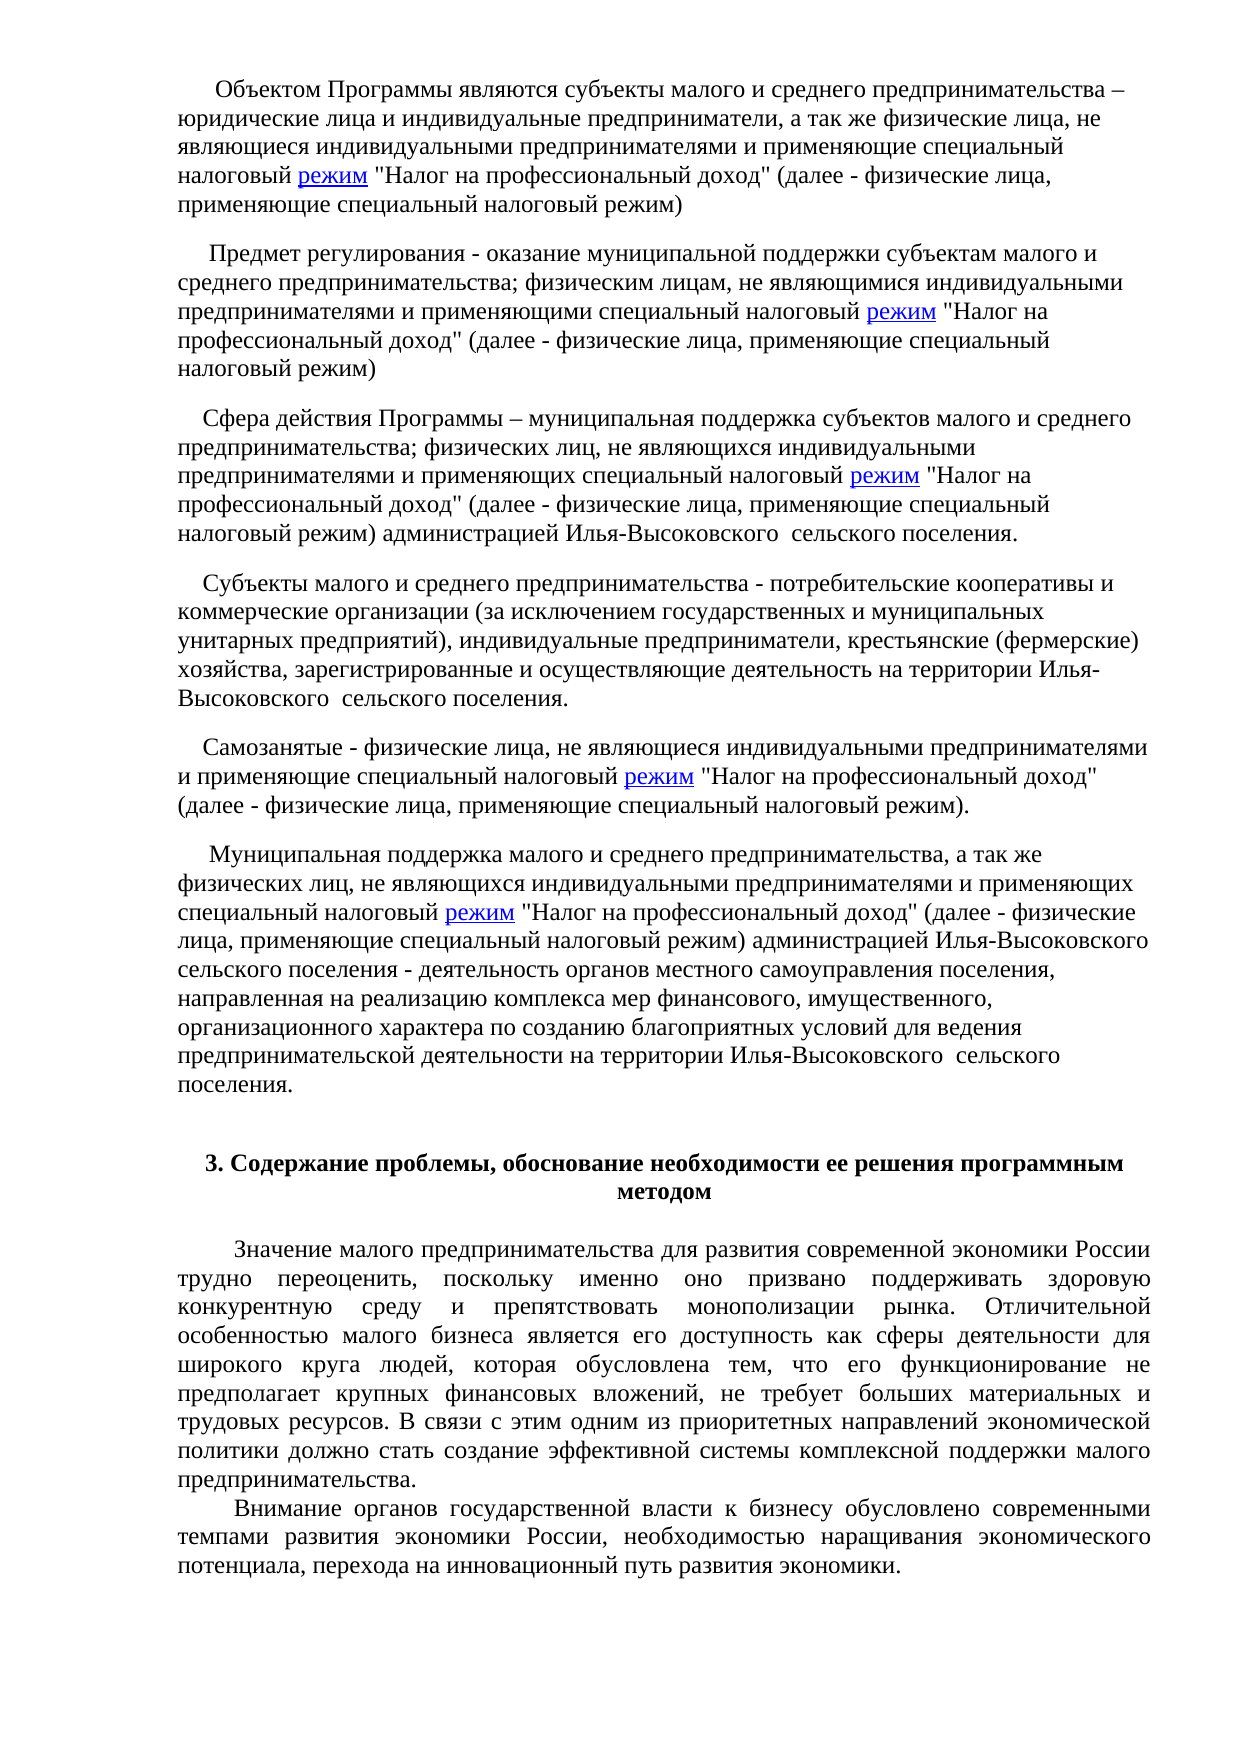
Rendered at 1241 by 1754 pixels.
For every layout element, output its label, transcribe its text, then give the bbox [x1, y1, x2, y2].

text Внимание органов государственной власти к бизнесу обусловлено современными темпами развития экономики России, необходимостью наращивания экономического потенциала, перехода на инновационный путь развития экономики. [177, 1493, 1152, 1579]
text Сфера действия Программы – муниципальная поддержка субъектов малого и среднего предпринимательства; физических лиц, не являющихся индивидуальными предпринимателями и применяющих специальный налоговый режим "Налог на профессиональный доход" (далее - физические лица, применяющие специальный налоговый режим) администрацией Илья-Высоковского сельского поселения. [177, 403, 1152, 547]
text Предмет регулирования - оказание муниципальной поддержки субъектам малого и среднего предпринимательства; физическим лицам, не являющимися индивидуальными предпринимателями и применяющими специальный налоговый режим "Налог на профессиональный доход" (далее - физические лица, применяющие специальный налоговый режим) [177, 238, 1152, 382]
text Самозанятые - физические лица, не являющиеся индивидуальными предпринимателями и применяющие специальный налоговый режим "Налог на профессиональный доход" (далее - физические лица, применяющие специальный налоговый режим). [970, 732, 1152, 818]
text 3. Содержание проблемы, обоснование необходимости ее решения программным методом [177, 1148, 1152, 1205]
text Объектом Программы являются субъекты малого и среднего предпринимательства – юридические лица и индивидуальные предприниматели, а так же физические лица, не являющиеся индивидуальными предпринимателями и применяющие специальный налоговый режим "Налог на профессиональный доход" (далее - физические лица, применяющие специальный налоговый режим) [177, 74, 1152, 218]
text Муниципальная поддержка малого и среднего предпринимательства, а так же физических лиц, не являющихся индивидуальными предпринимателями и применяющих специальный налоговый режим "Налог на профессиональный доход" (далее - физические лица, применяющие специальный налоговый режим) администрацией Илья-Высоковского сельского поселения - деятельность органов местного самоуправления поселения, направленная на реализацию комплекса мер финансового, имущественного, организационного характера по созданию благоприятных условий для ведения предпринимательской деятельности на территории Илья-Высоковского сельского поселения. [177, 839, 1152, 1098]
text Значение малого предпринимательства для развития современной экономики России трудно переоценить, поскольку именно оно призвано поддерживать здоровую конкурентную среду и препятствовать монополизации рынка. Отличительной особенностью малого бизнеса является его доступность как сферы деятельности для широкого круга людей, которая обусловлена тем, что его функционирование не предполагает крупных финансовых вложений, не требует больших материальных и трудовых ресурсов. В связи с этим одним из приоритетных направлений экономической политики должно стать создание эффективной системы комплексной поддержки малого предпринимательства. [177, 1234, 1152, 1493]
text Субъекты малого и среднего предпринимательства - потребительские кооперативы и коммерческие организации (за исключением государственных и муниципальных унитарных предприятий), индивидуальные предприниматели, крестьянские (фермерские) хозяйства, зарегистрированные и осуществляющие деятельность на территории Илья-Высоковского сельского поселения. [177, 568, 1152, 711]
